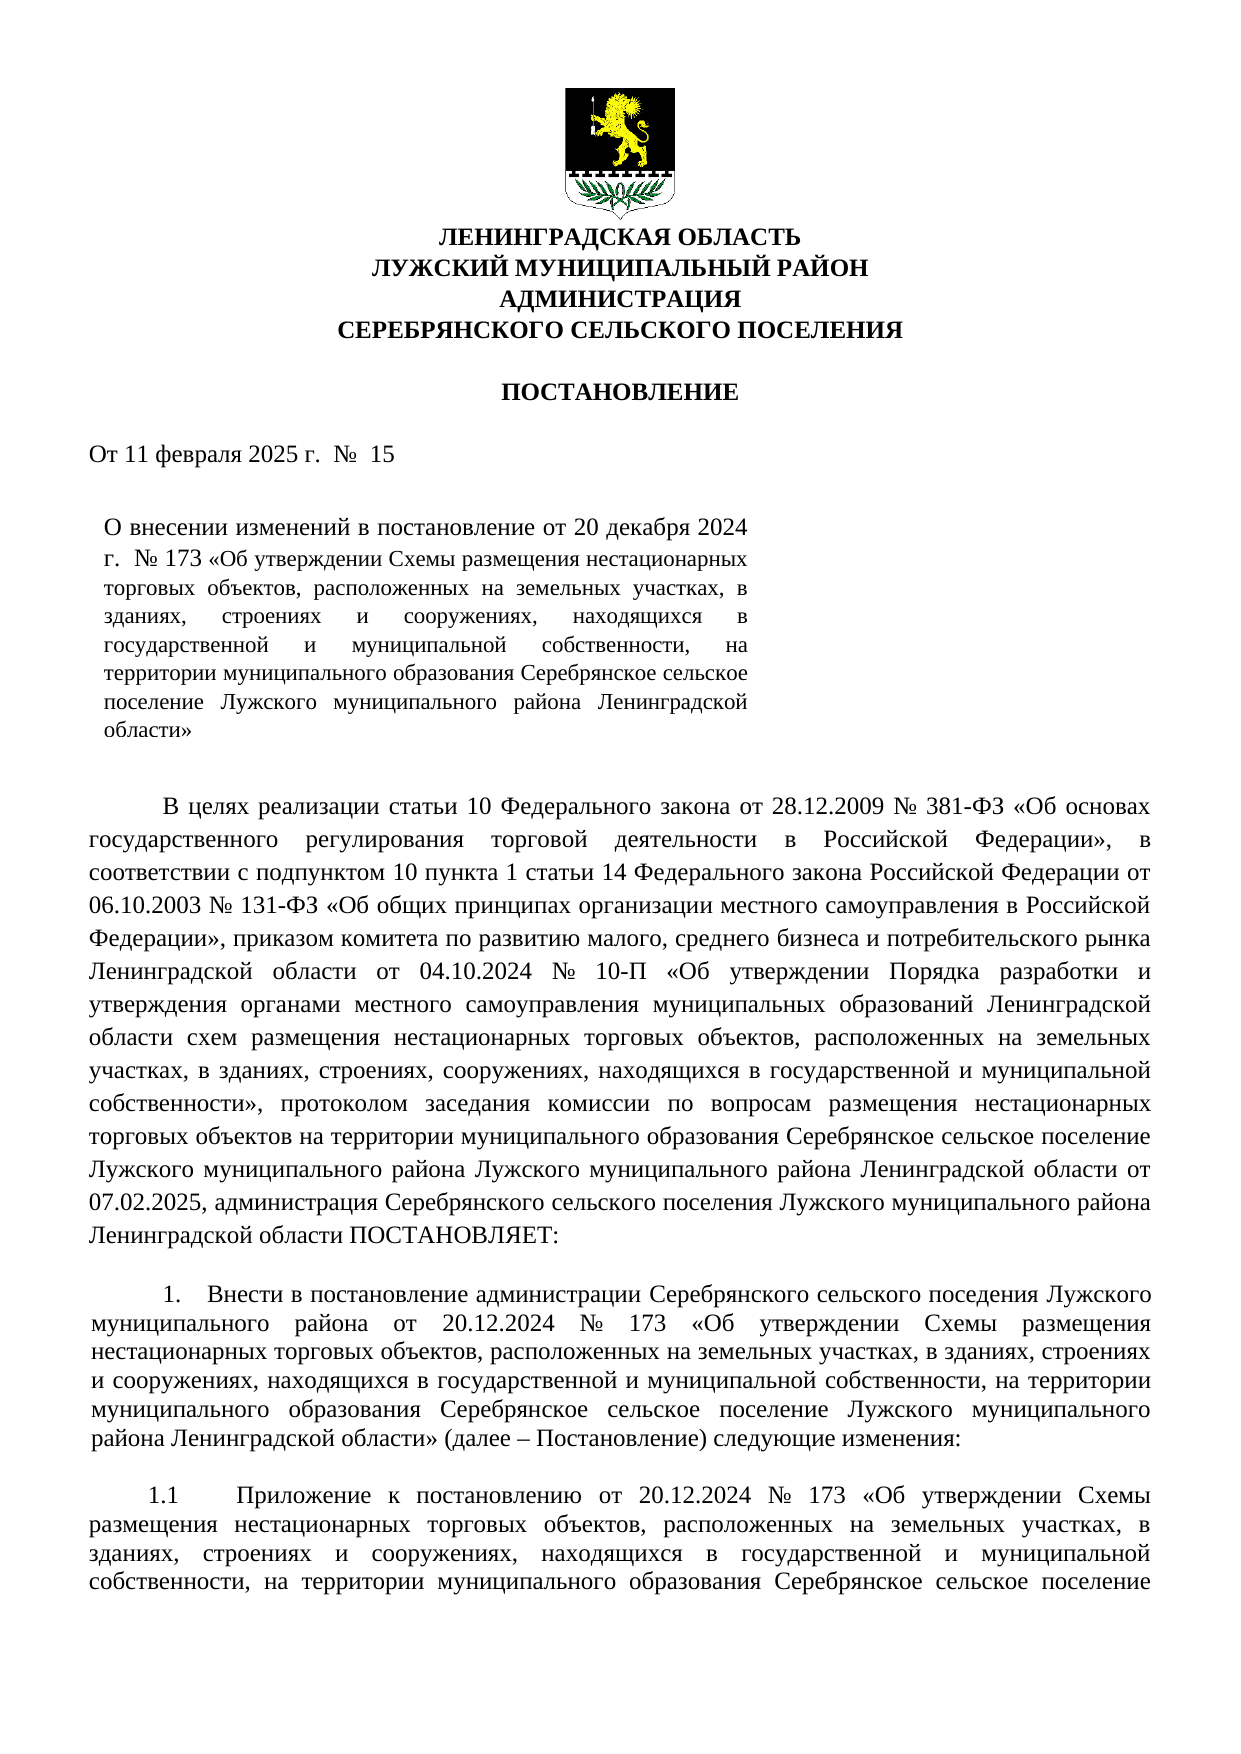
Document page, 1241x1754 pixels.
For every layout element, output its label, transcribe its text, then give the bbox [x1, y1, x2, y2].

text ЛУЖСКИЙ МУНИЦИПАЛЬНЫЙ РАЙОН [89, 253, 1152, 282]
text СЕРЕБРЯНСКОГО СЕЛЬСКОГО ПОСЕЛЕНИЯ [89, 315, 1152, 344]
text АДМИНИСТРАЦИЯ [89, 284, 1152, 313]
list Внести в постановление администрации Серебрянского сельского поседения Лужского муниципального района от 20.12.2024 № 173 «Об утверждении Схемы размещения нестационарных торговых объектов, расположенных на земельных участках, в зданиях, строениях и сооружениях, находящихся в государственной и муниципальной собственности, на территории муниципального образования Серебрянское сельское поселение Лужского муниципального района Ленинградской области» (далее – Постановление) следующие изменения: [91, 1279, 1152, 1451]
text В целях реализации статьи 10 Федерального закона от 28.12.2009 № 381-ФЗ «Об основах государственного регулирования торговой деятельности в Российской Федерации», в соответствии с подпунктом 10 пункта 1 статьи 14 Федерального закона Российской Федерации от 06.10.2003 № 131-ФЗ «Об общих принципах организации местного самоуправления в Российской Федерации», приказом комитета по развитию малого, среднего бизнеса и потребительского рынка Ленинградской области от 04.10.2024 № 10-П «Об утверждении Порядка разработки и утверждения органами местного самоуправления муниципальных образований Ленинградской области схем размещения нестационарных торговых объектов, расположенных на земельных участках, в зданиях, строениях, сооружениях, находящихся в государственной и муниципальной собственности», протоколом заседания комиссии по вопросам размещения нестационарных торговых объектов на территории муниципального образования Серебрянское сельское поселение Лужского муниципального района Лужского муниципального района Ленинградской области от 07.02.2025, администрация Серебрянского сельского поселения Лужского муниципального района Ленинградской области ПОСТАНОВЛЯЕТ: [89, 788, 1152, 1250]
text От 11 февраля 2025 г. № 15 [89, 439, 1152, 468]
picture [565, 88, 675, 220]
text ЛЕНИНГРАДСКАЯ ОБЛАСТЬ [89, 222, 1152, 251]
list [89, 1480, 1152, 1595]
text ПОСТАНОВЛЕНИЕ [89, 377, 1152, 406]
